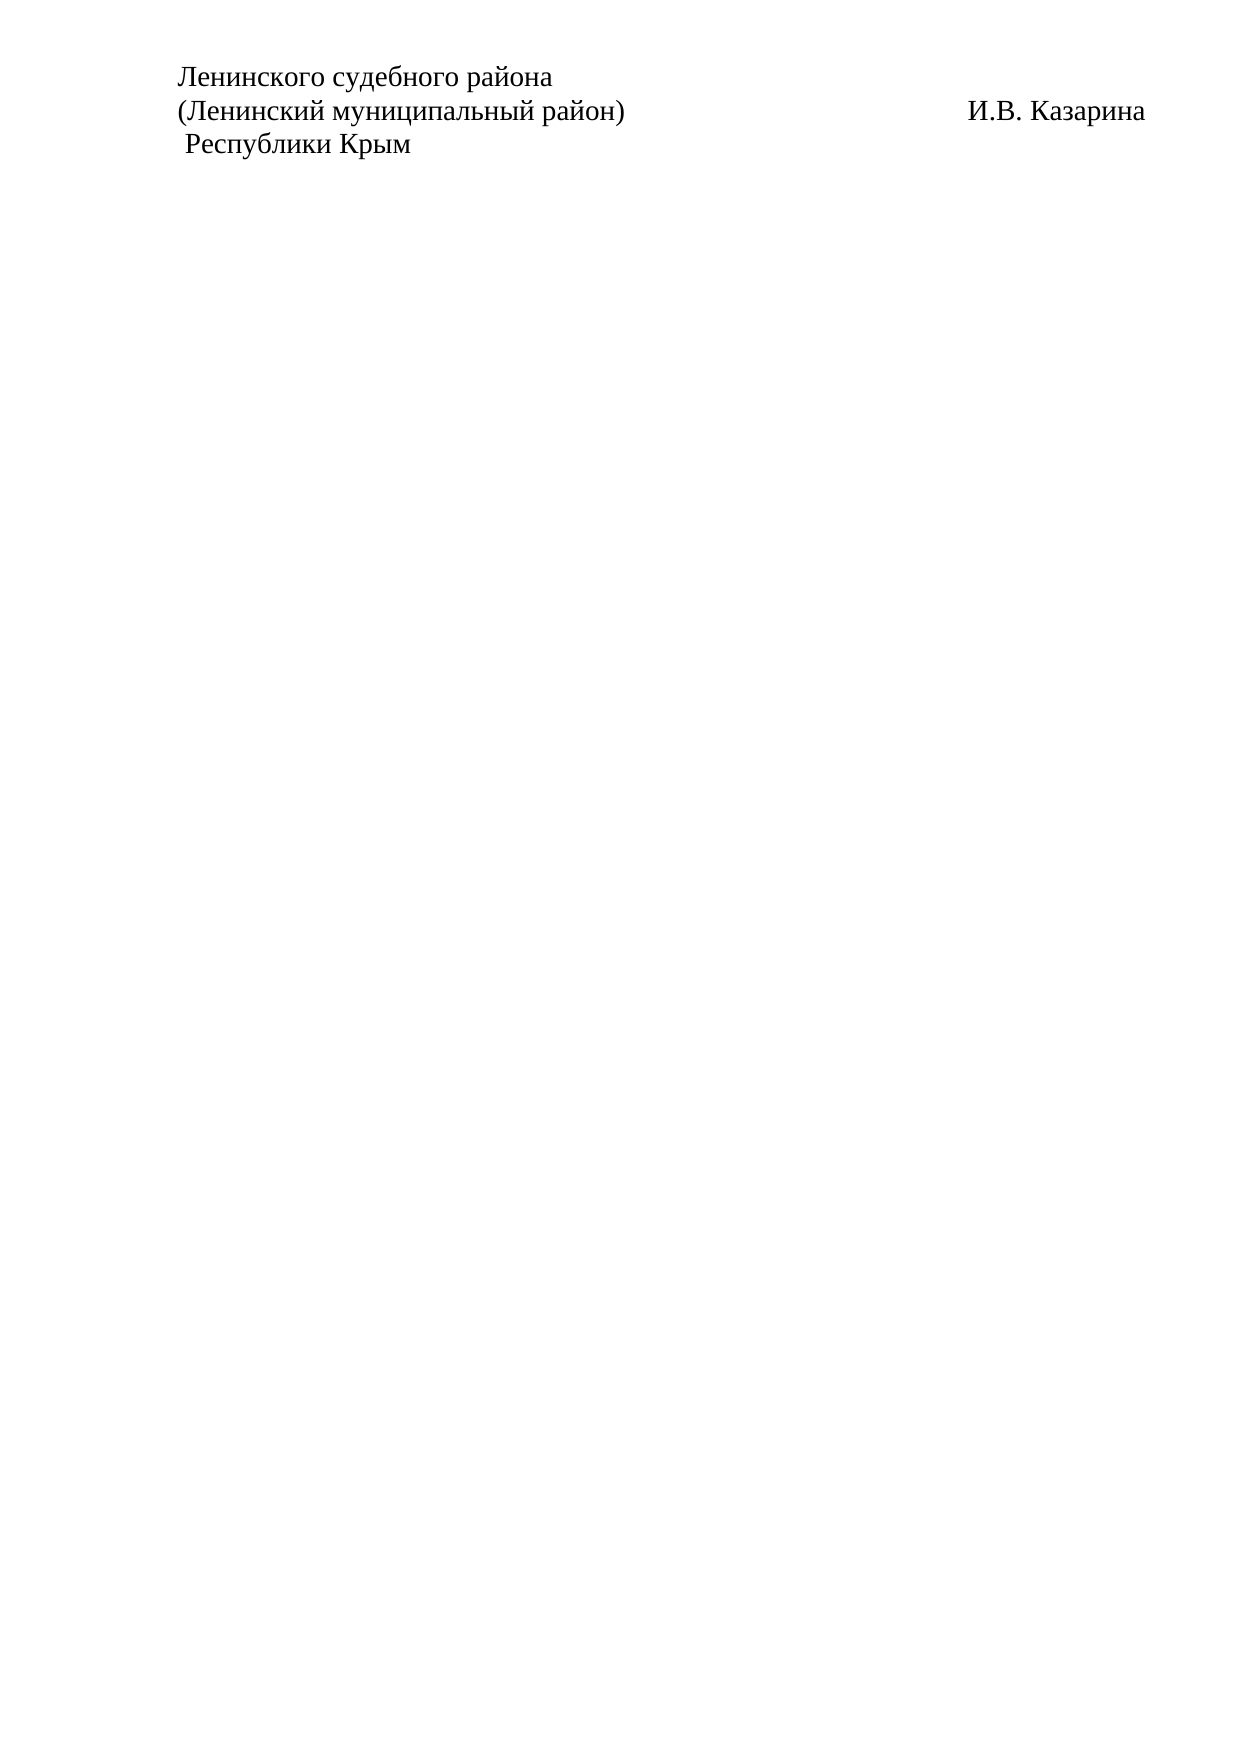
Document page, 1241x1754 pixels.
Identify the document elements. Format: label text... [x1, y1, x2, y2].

text Ленинского судебного района [177, 59, 1166, 93]
text Республики Крым [177, 126, 1166, 160]
text (Ленинский муниципальный район) И.В. Казарина [177, 93, 1166, 126]
